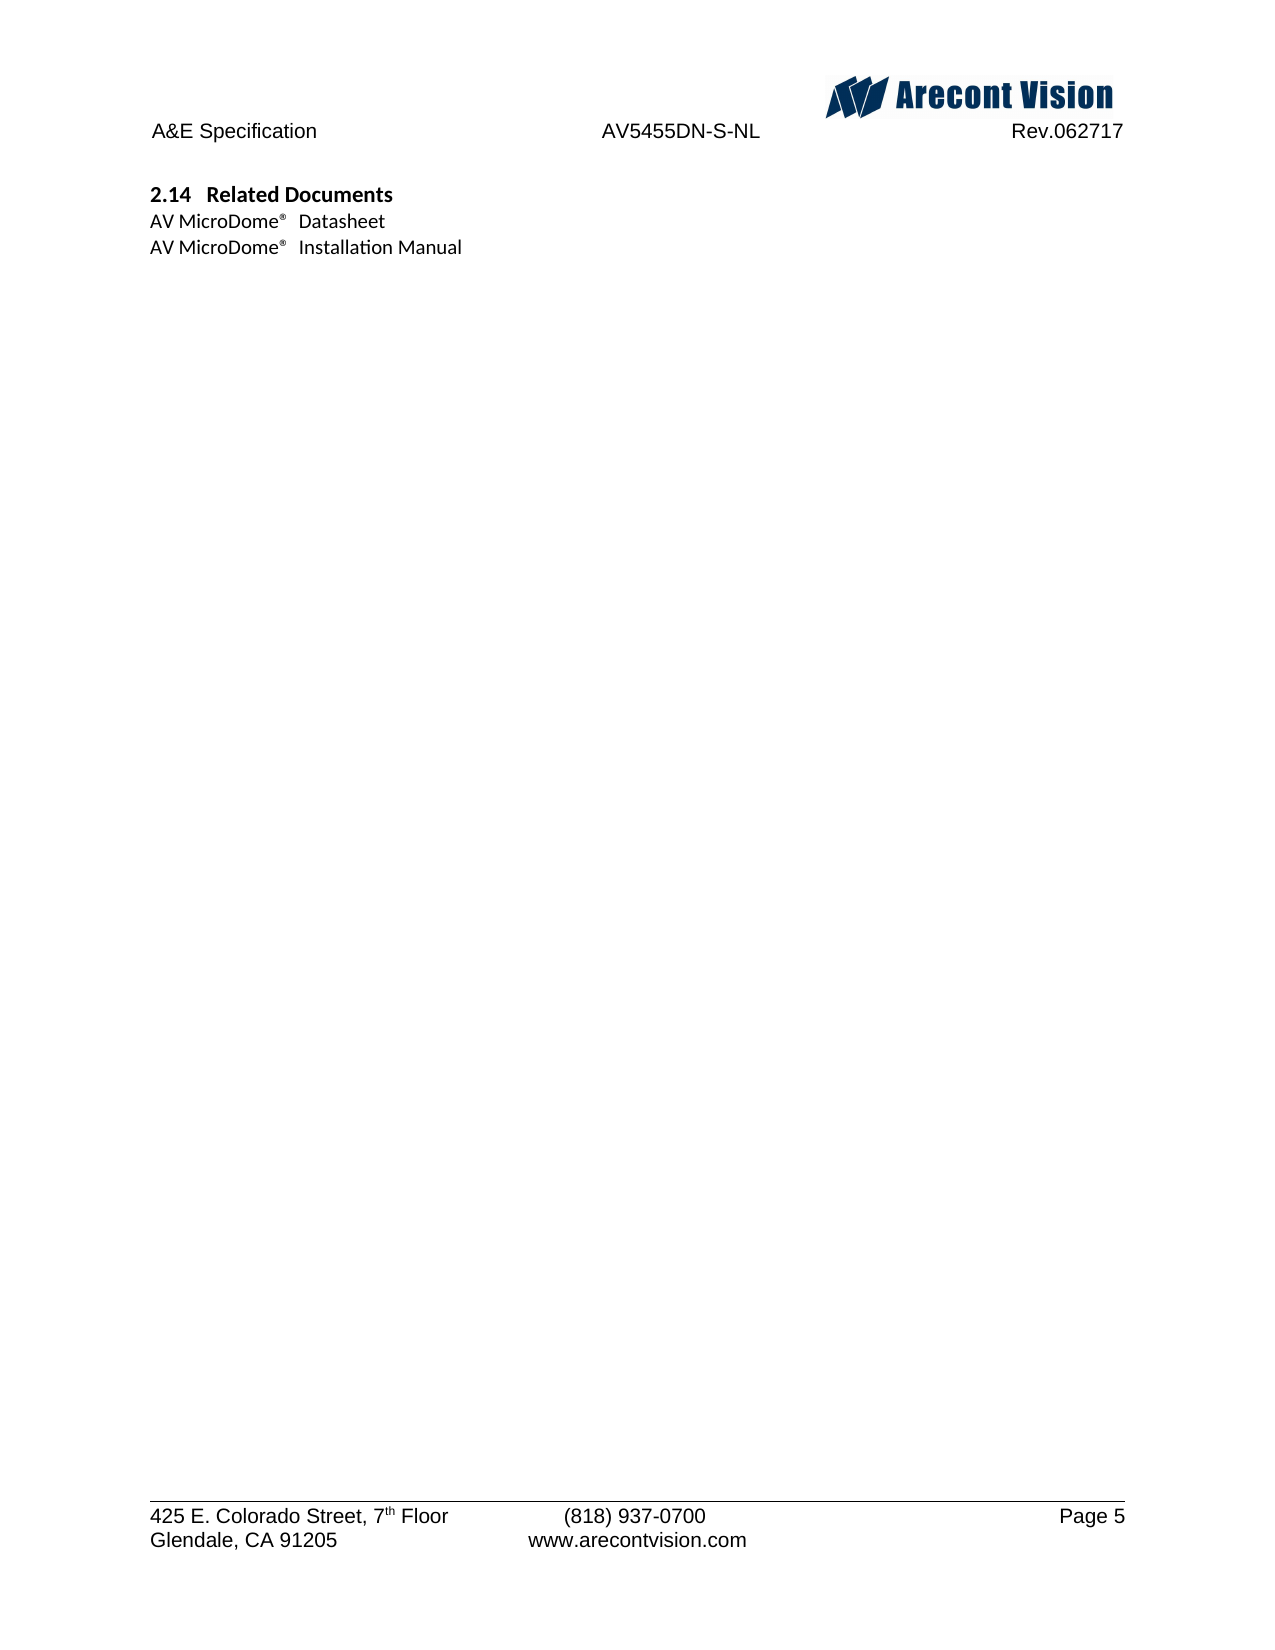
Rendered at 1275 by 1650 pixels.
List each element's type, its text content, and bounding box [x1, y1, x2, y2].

picture [825, 75, 1114, 119]
text AV MicroDome® Datasheet [150, 208, 1125, 234]
text 2.14 Related Documents [150, 181, 1125, 208]
text AV MicroDome® Installation Manual [150, 234, 1125, 259]
